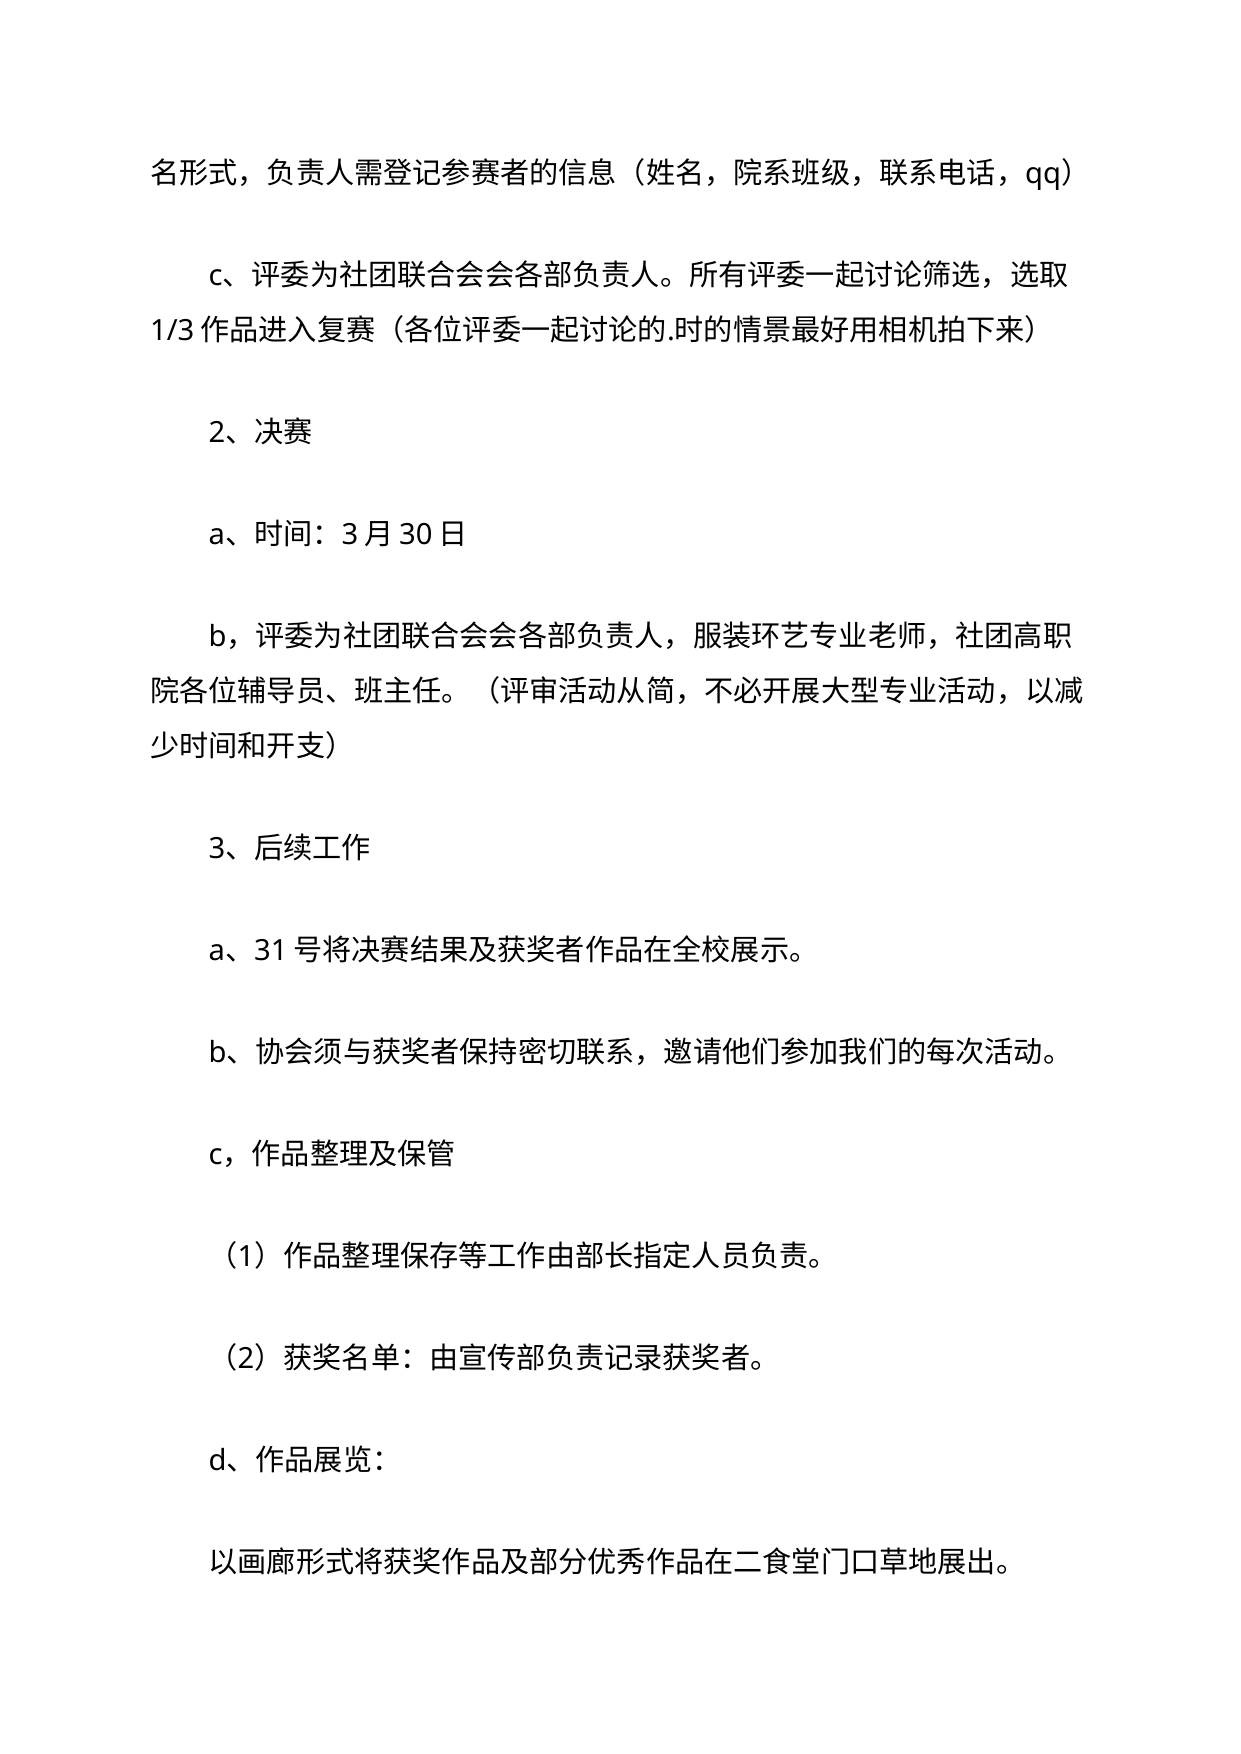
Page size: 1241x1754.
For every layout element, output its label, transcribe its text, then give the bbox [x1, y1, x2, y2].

text 以画廊形式将获奖作品及部分优秀作品在二食堂门口草地展出。 [150, 1538, 1090, 1581]
text b，评委为社团联合会会各部负责人，服装环艺专业老师，社团高职院各位辅导员、班主任。（评审活动从简，不必开展大型专业活动，以减少时间和开支） [150, 613, 1090, 765]
text a、时间：3月30日 [150, 511, 1090, 553]
text c，作品整理及保管 [150, 1131, 1090, 1173]
text d、作品展览： [150, 1436, 1090, 1479]
text 2、决赛 [150, 409, 1090, 451]
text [150, 150, 1090, 192]
text （1）作品整理保存等工作由部长指定人员负责。 [150, 1232, 1090, 1275]
text b、协会须与获奖者保持密切联系，邀请他们参加我们的每次活动。 [150, 1028, 1090, 1071]
text （2）获奖名单：由宣传部负责记录获奖者。 [150, 1334, 1090, 1377]
text 3、后续工作 [150, 824, 1090, 867]
text c、评委为社团联合会会各部负责人。所有评委一起讨论筛选，选取1/3作品进入复赛（各位评委一起讨论的.时的情景最好用相机拍下来） [150, 252, 1090, 349]
text a、31号将决赛结果及获奖者作品在全校展示。 [150, 927, 1090, 969]
